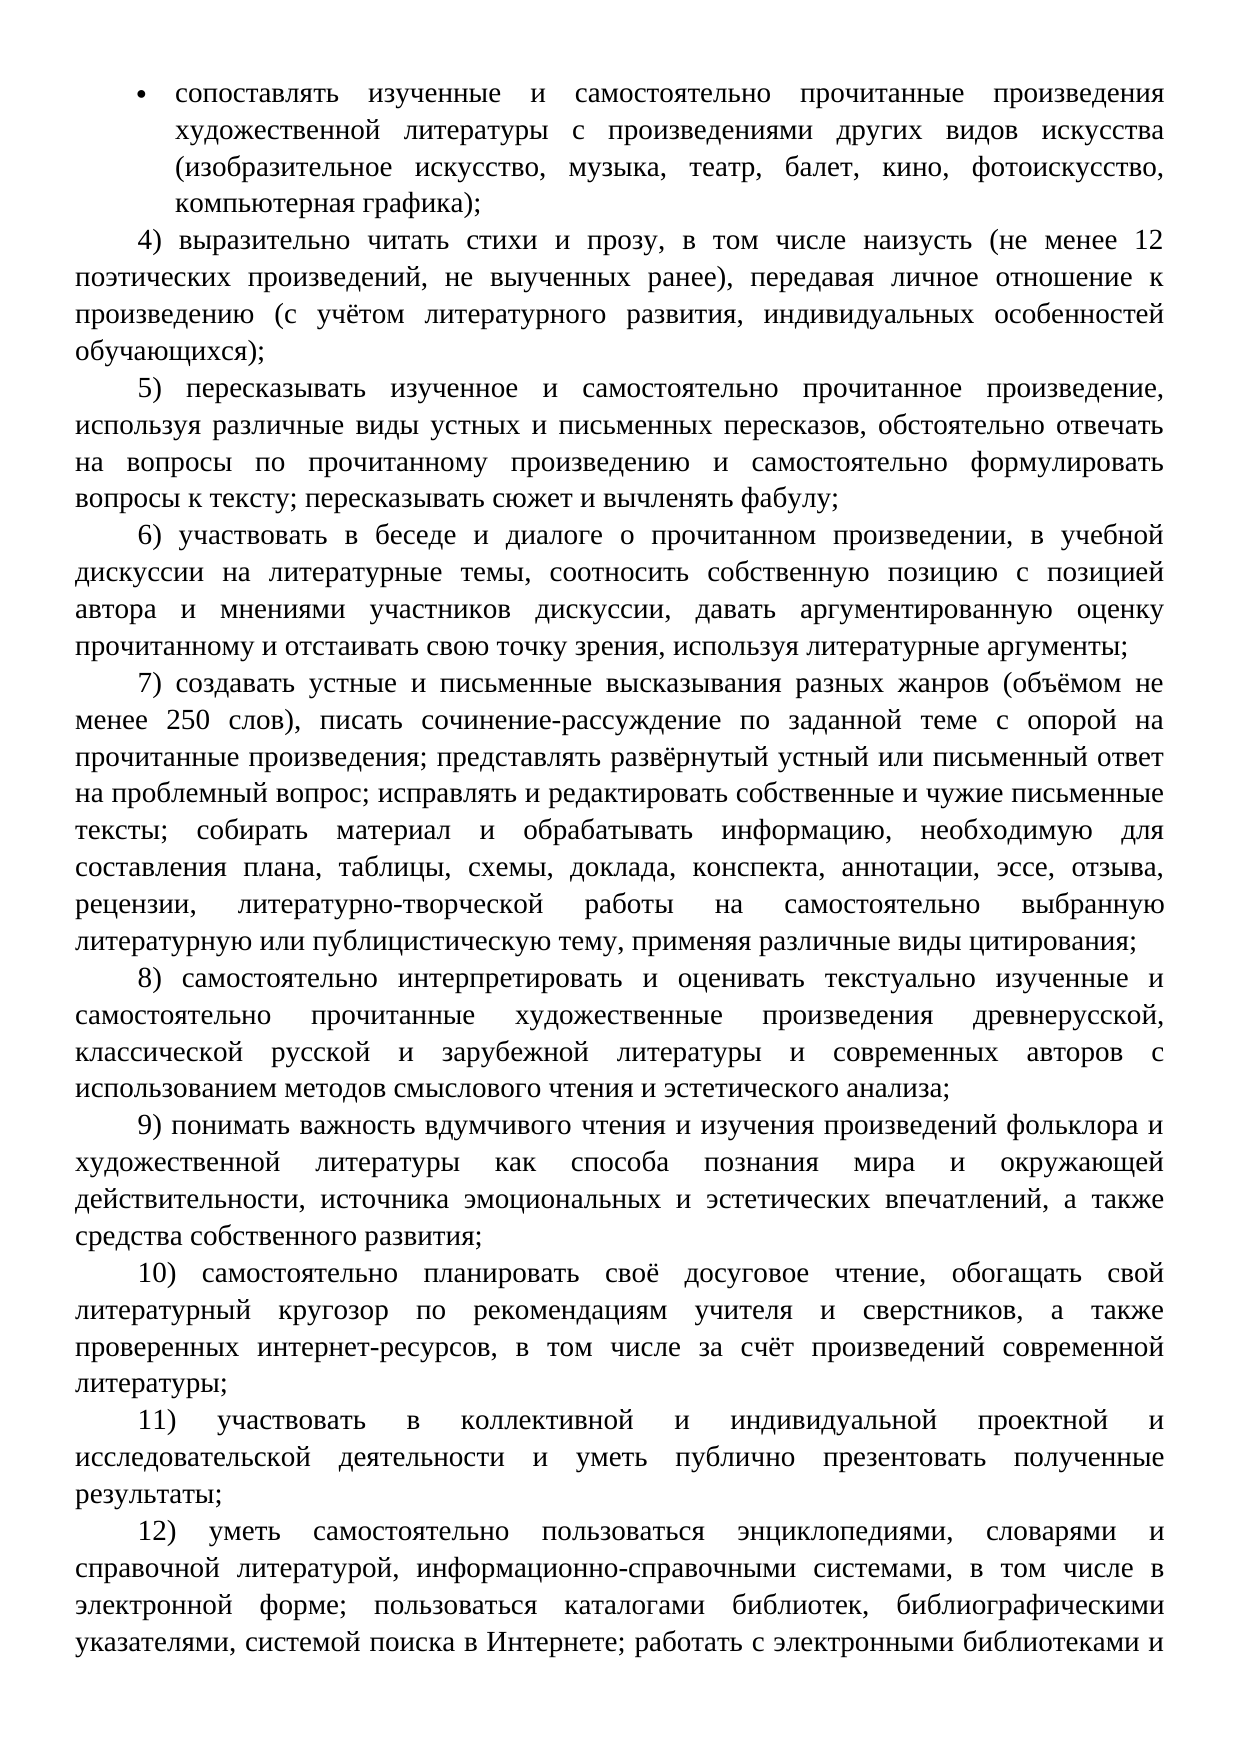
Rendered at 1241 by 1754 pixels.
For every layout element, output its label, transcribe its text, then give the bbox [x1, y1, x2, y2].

text 11) участвовать в коллективной и индивидуальной проектной и исследовательской деятельности и уметь публично презентовать полученные результаты; [75, 1402, 1165, 1510]
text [75, 1513, 1165, 1657]
text 7) создавать устные и письменные высказывания разных жанров (объёмом не менее 250 слов), писать сочинение-рассуждение по заданной теме с опорой на прочитанные произведения; представлять развёрнутый устный или письменный ответ на проблемный вопрос; исправлять и редактировать собственные и чужие письменные тексты; собирать материал и обрабатывать информацию, необходимую для составления плана, таблицы, схемы, доклада, конспекта, аннотации, эссе, отзыва, рецензии, литературно-творческой работы на самостоятельно выбранную литературную или публицистическую тему, применяя различные виды цитирования; [75, 665, 1165, 957]
text 4) выразительно читать стихи и прозу, в том числе наизусть (не менее 12 поэтических произведений, не выученных ранее), передавая личное отношение к произведению (с учётом литературного развития, индивидуальных особенностей обучающихся); [75, 222, 1165, 367]
list сопоставлять изученные и самостоятельно прочитанные произведения художественной литературы с произведениями других видов искусства (изобразительное искусство, музыка, театр, балет, кино, фотоискусство, компьютерная графика); [137, 75, 1165, 219]
text 6) участвовать в беседе и диалоге о прочитанном произведении, в учебной дискуссии на литературные темы, соотносить собственную позицию с позицией автора и мнениями участников дискуссии, давать аргументированную оценку прочитанному и отстаивать свою точку зрения, используя литературные аргументы; [75, 517, 1165, 662]
text 8) самостоятельно интерпретировать и оценивать текстуально изученные и самостоятельно прочитанные художественные произведения древнерусской, классической русской и зарубежной литературы и современных авторов с использованием методов смыслового чтения и эстетического анализа; [75, 960, 1165, 1104]
text 9) понимать важность вдумчивого чтения и изучения произведений фольклора и художественной литературы как способа познания мира и окружающей действительности, источника эмоциональных и эстетических впечатлений, а также средства собственного развития; [75, 1107, 1165, 1252]
text 5) пересказывать изученное и самостоятельно прочитанное произведение, используя различные виды устных и письменных пересказов, обстоятельно отвечать на вопросы по прочитанному произведению и самостоятельно формулировать вопросы к тексту; пересказывать сюжет и вычленять фабулу; [75, 370, 1165, 514]
text 10) самостоятельно планировать своё досуговое чтение, обогащать свой литературный кругозор по рекомендациям учителя и сверстников, а также проверенных интернет-ресурсов, в том числе за счёт произведений современной литературы; [75, 1255, 1165, 1399]
